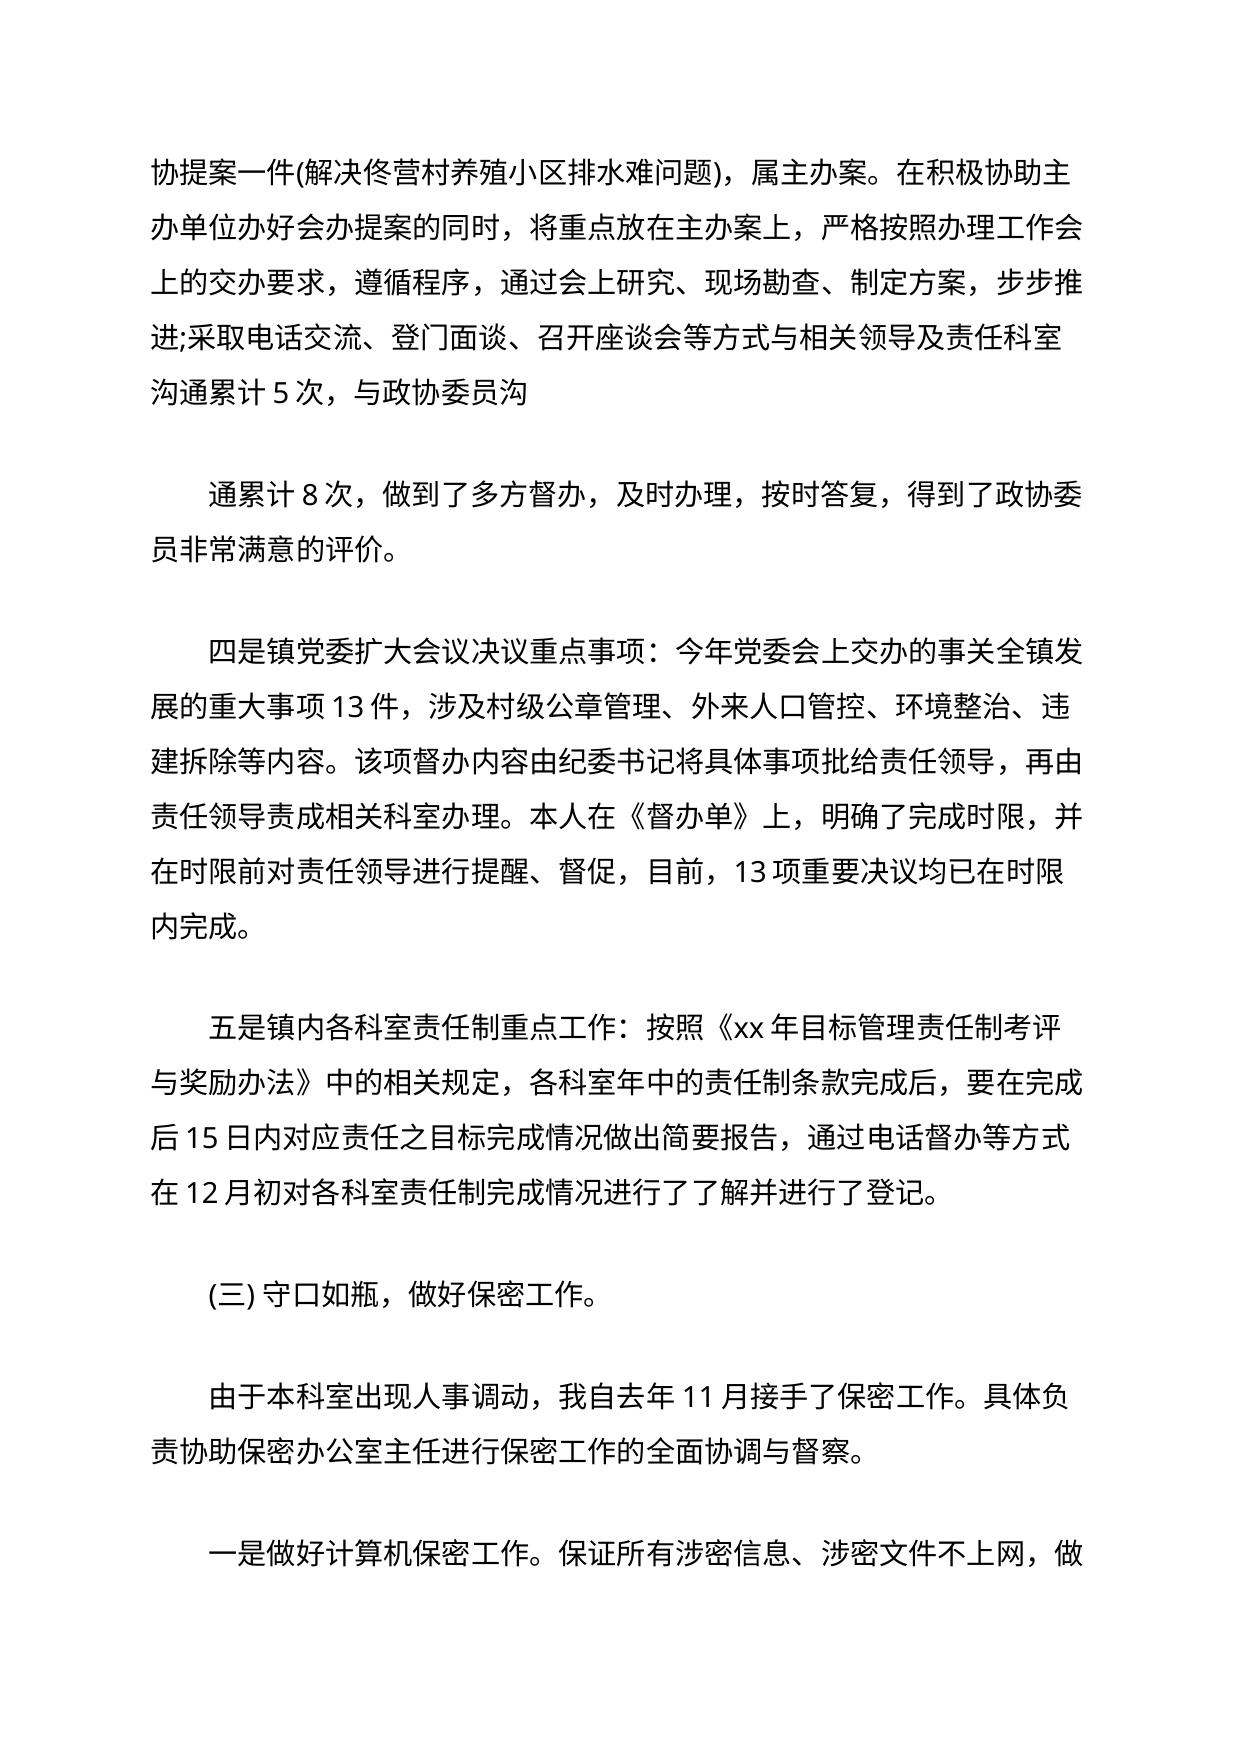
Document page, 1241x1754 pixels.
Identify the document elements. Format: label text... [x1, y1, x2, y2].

text 由于本科室出现人事调动，我自去年 11月接手了保密工作。具体负责协助保密办公室主任进行保密工作的全面协调与督察。 [150, 1374, 1090, 1471]
text 通累计8次，做到了多方督办，及时办理，按时答复，得到了政协委员非常满意的评价。 [150, 472, 1090, 569]
text 四是镇党委扩大会议决议重点事项：今年党委会上交办的事关全镇发展的重大事项13件，涉及村级公章管理、外来人口管控、环境整治、违建拆除等内容。该项督办内容由纪委书记将具体事项批给责任领导，再由责任领导责成相关科室办理。本人在《督办单》上，明确了完成时限，并在时限前对责任领导进行提醒、督促，目前，13项重要决议均已在时限内完成。 [150, 628, 1090, 946]
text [150, 150, 1090, 412]
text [150, 1531, 1090, 1573]
text (三) 守口如瓶，做好保密工作。 [150, 1272, 1090, 1314]
text 五是镇内各科室责任制重点工作：按照《xx年目标管理责任制考评与奖励办法》中的相关规定，各科室年中的责任制条款完成后，要在完成后15日内对应责任之目标完成情况做出简要报告，通过电话督办等方式在12月初对各科室责任制完成情况进行了了解并进行了登记。 [150, 1005, 1090, 1212]
